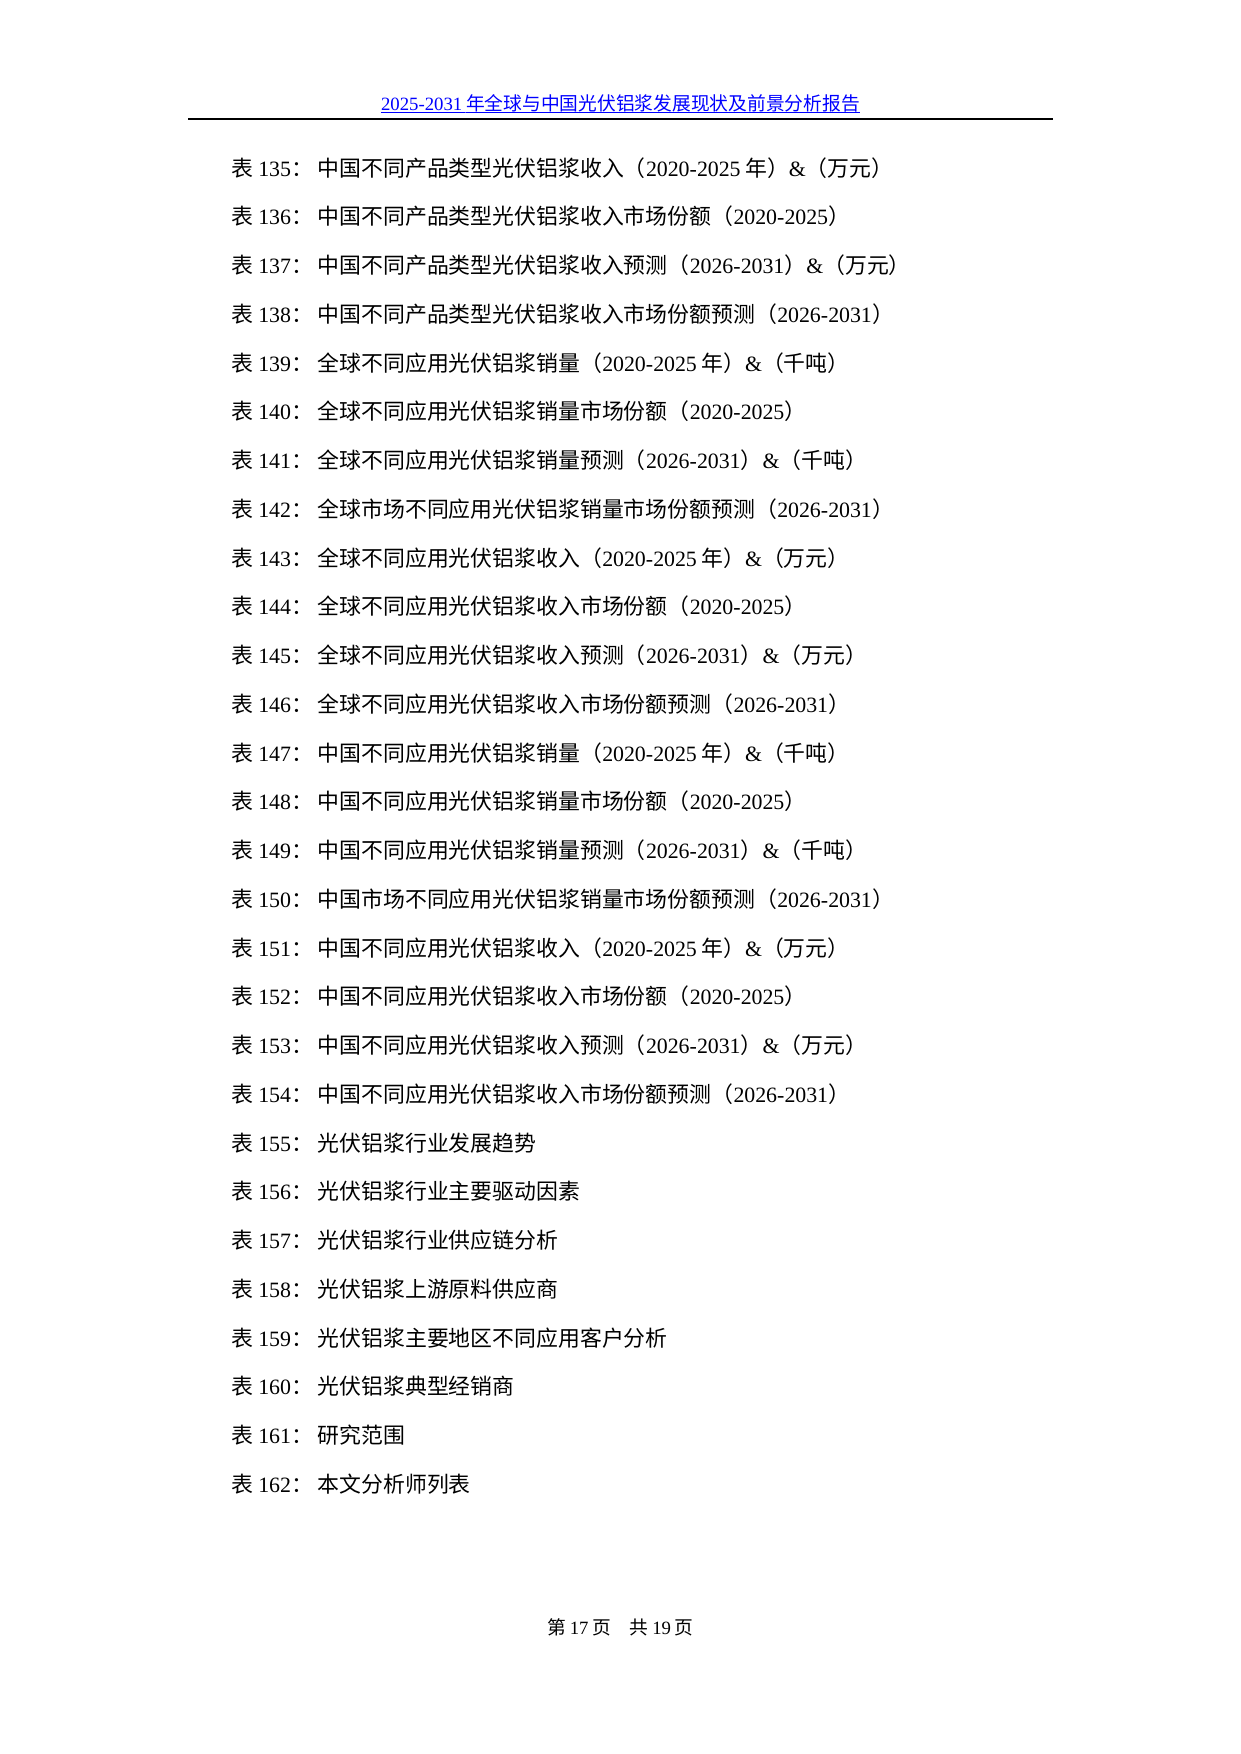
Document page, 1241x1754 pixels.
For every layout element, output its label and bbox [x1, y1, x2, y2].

text [187, 150, 1053, 1499]
